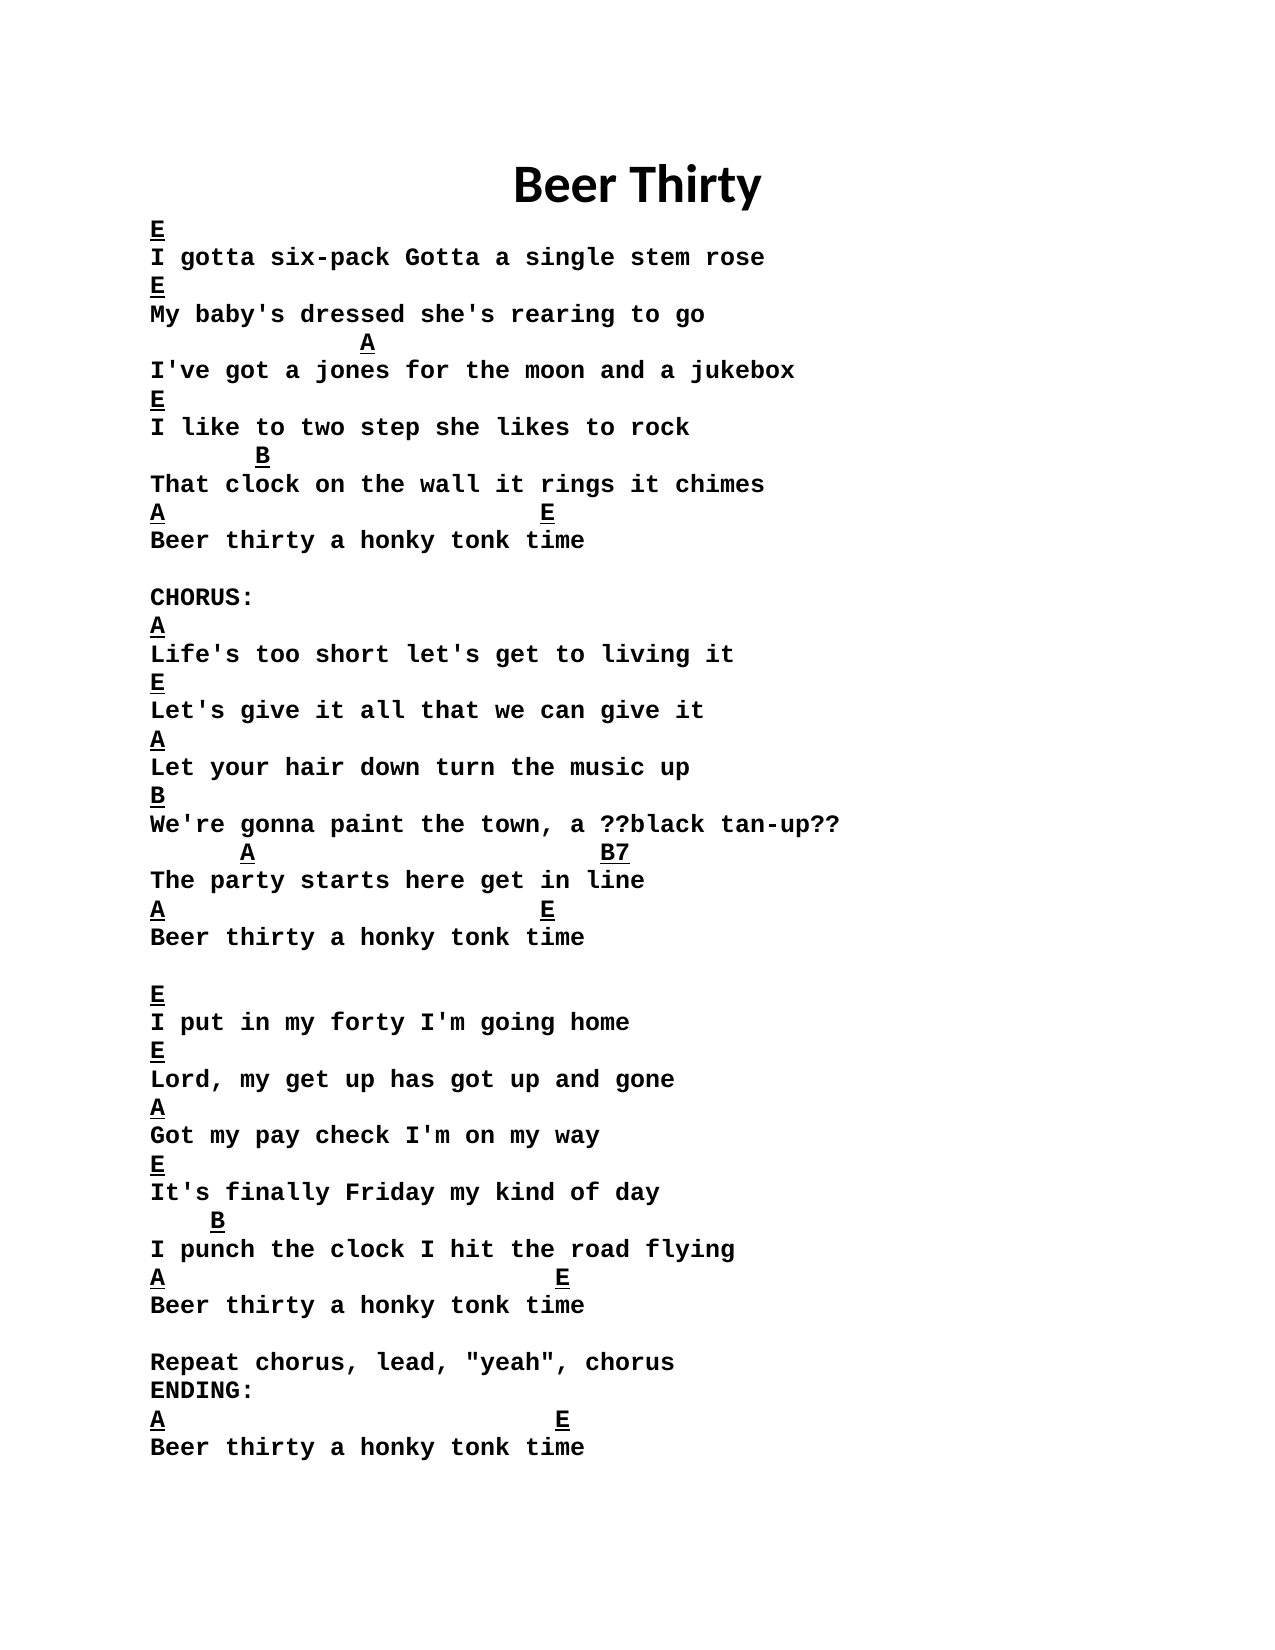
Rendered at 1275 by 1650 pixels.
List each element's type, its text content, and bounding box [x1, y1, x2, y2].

text Lord, my get up has got up and gone [150, 1066, 1125, 1094]
text E [150, 386, 1125, 414]
text I put in my forty I'm going home [150, 1009, 1125, 1038]
text Beer thirty a honky tonk time [150, 924, 1125, 953]
text I punch the clock I hit the road flying [150, 1236, 1125, 1264]
text Beer thirty a honky tonk time [150, 528, 1125, 556]
text B [150, 783, 1125, 811]
text A [150, 613, 1125, 641]
text Got my pay check I'm on my way [150, 1123, 1125, 1151]
text A E [150, 1406, 1125, 1434]
text A E [150, 896, 1125, 924]
text The party starts here get in line [150, 868, 1125, 896]
text A [150, 726, 1125, 754]
text Beer Thirty [150, 150, 1125, 216]
text Let your hair down turn the music up [150, 754, 1125, 783]
text E [150, 981, 1125, 1009]
text Repeat chorus, lead, "yeah", chorus [150, 1349, 1125, 1378]
text E [150, 669, 1125, 698]
text A E [150, 1264, 1125, 1293]
text B [150, 443, 1125, 471]
text Beer thirty a honky tonk time [150, 1434, 1125, 1463]
text I like to two step she likes to rock [150, 414, 1125, 443]
text A B7 [150, 839, 1125, 868]
text Life's too short let's get to living it [150, 641, 1125, 669]
text Beer thirty a honky tonk time [150, 1293, 1125, 1321]
text I've got a jones for the moon and a jukebox [150, 358, 1125, 386]
text I gotta six-pack Gotta a single stem rose [150, 244, 1125, 273]
text CHORUS: [150, 584, 1125, 613]
text B [150, 1208, 1125, 1236]
text That clock on the wall it rings it chimes [150, 471, 1125, 499]
text E [150, 1151, 1125, 1179]
text A [150, 329, 1125, 358]
text E [150, 1038, 1125, 1066]
text We're gonna paint the town, a ??black tan-up?? [150, 811, 1125, 839]
text A E [150, 499, 1125, 528]
text ENDING: [150, 1378, 1125, 1406]
text My baby's dressed she's rearing to go [150, 301, 1125, 329]
text A [150, 1094, 1125, 1123]
text It's finally Friday my kind of day [150, 1179, 1125, 1208]
text Let's give it all that we can give it [150, 698, 1125, 726]
text E [150, 273, 1125, 301]
text E [150, 216, 1125, 244]
